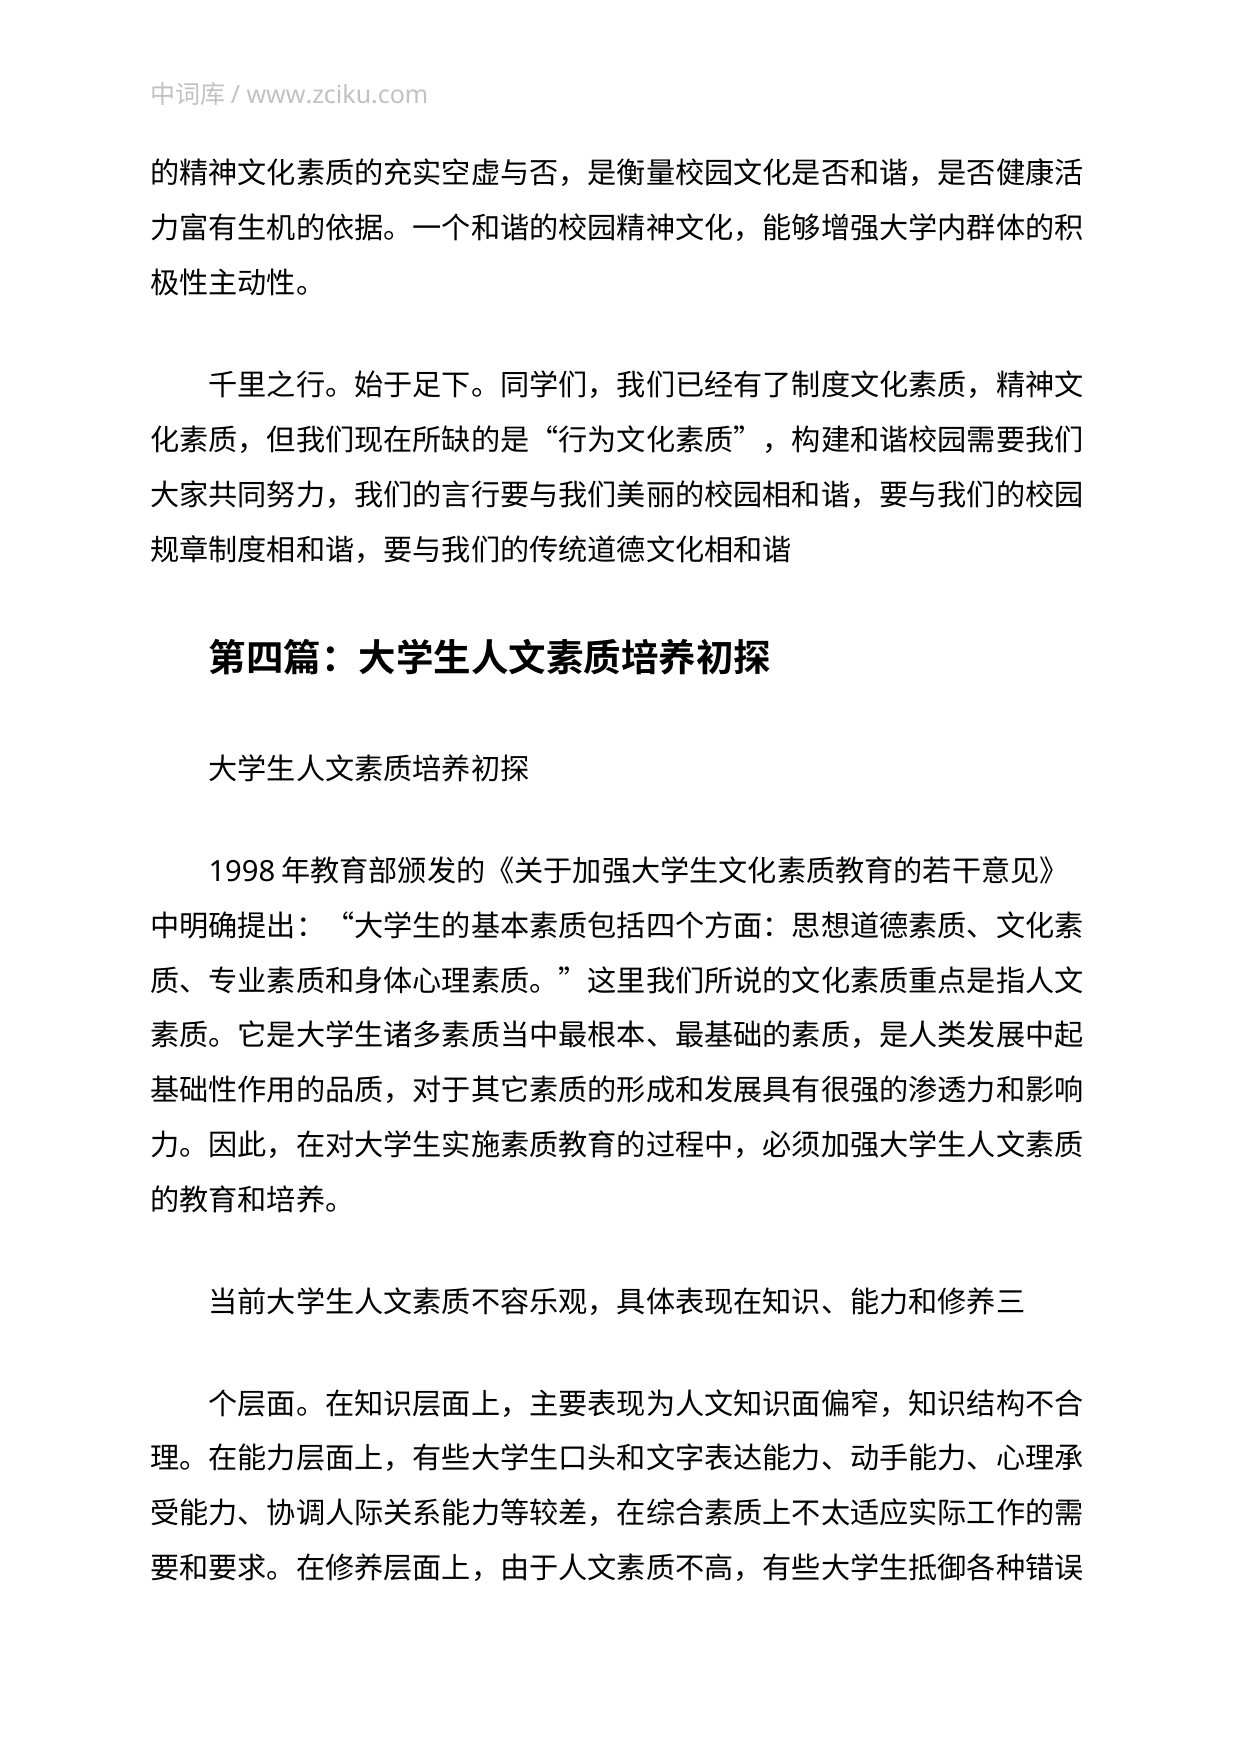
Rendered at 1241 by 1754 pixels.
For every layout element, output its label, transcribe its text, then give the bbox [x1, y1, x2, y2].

text 千里之行。始于足下。同学们，我们已经有了制度文化素质，精神文化素质，但我们现在所缺的是“行为文化素质”，构建和谐校园需要我们大家共同努力，我们的言行要与我们美丽的校园相和谐，要与我们的校园规章制度相和谐，要与我们的传统道德文化相和谐 [150, 362, 1090, 568]
text 第四篇：大学生人文素质培养初探 [150, 628, 1090, 682]
text 1998年教育部颁发的《关于加强大学生文化素质教育的若干意见》中明确提出：“大学生的基本素质包括四个方面：思想道德素质、文化素质、专业素质和身体心理素质。”这里我们所说的文化素质重点是指人文素质。它是大学生诸多素质当中最根本、最基础的素质，是人类发展中起基础性作用的品质，对于其它素质的形成和发展具有很强的渗透力和影响力。因此，在对大学生实施素质教育的过程中，必须加强大学生人文素质的教育和培养。 [150, 847, 1090, 1219]
text 当前大学生人文素质不容乐观，具体表现在知识、能力和修养三 [150, 1278, 1090, 1321]
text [150, 150, 1090, 302]
text 大学生人文素质培养初探 [150, 745, 1090, 788]
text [150, 1380, 1090, 1587]
